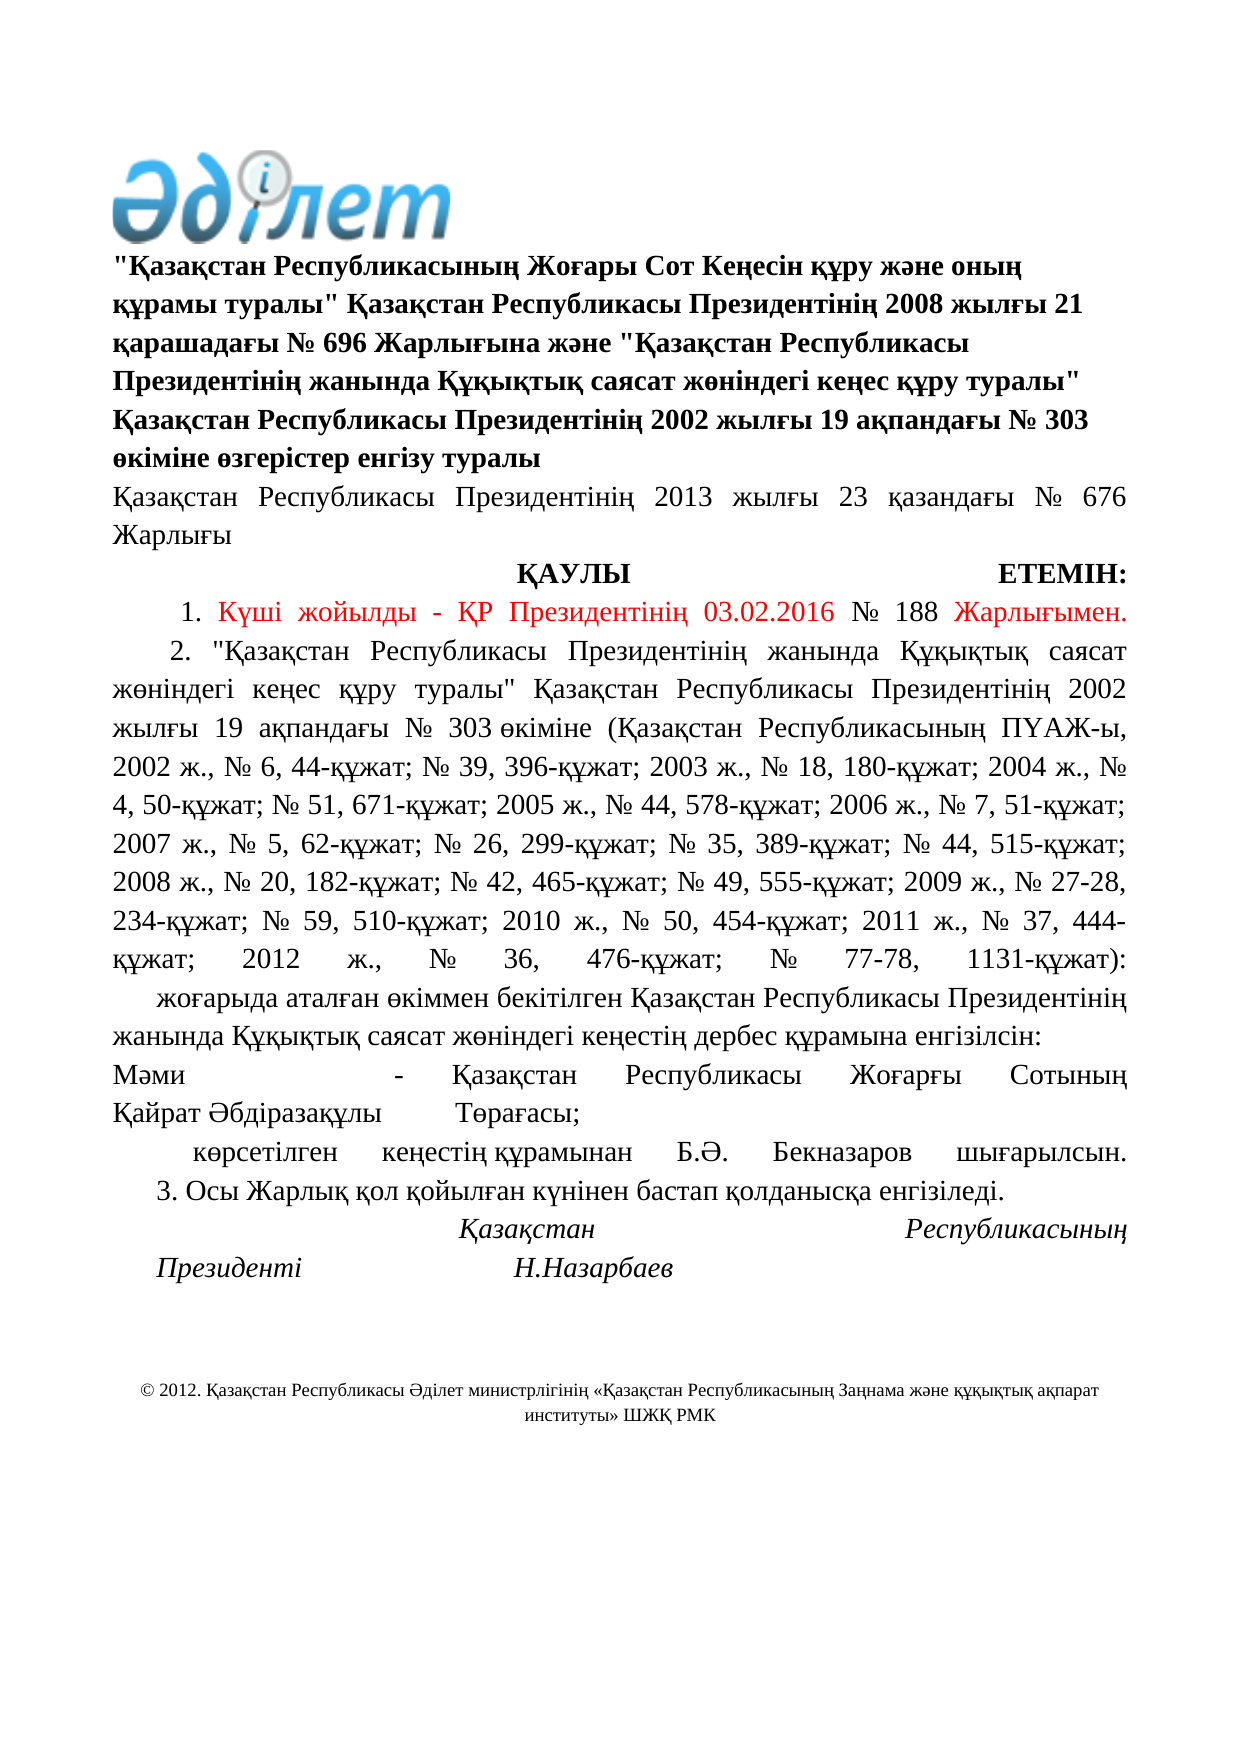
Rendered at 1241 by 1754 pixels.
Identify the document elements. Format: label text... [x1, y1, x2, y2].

text © 2012. Қазақстан Республикасы Әділет министрлігінің «Қазақстан Республикасының Заңнама және құқықтық ақпарат институты» ШЖҚ РМК [112, 1379, 1128, 1425]
text Мәми - Қазақстан Республикасы Жоғарғы Сотының Қайрат Әбдіразақұлы Төрағасы; [112, 1057, 1128, 1129]
text көрсетілген кеңестің құрамынан Б.Ә. Бекназаров шығарылсын. 3. Осы Жарлық қол қойылған күнінен бастап қолданысқа енгізіледі. [112, 1134, 1128, 1206]
picture [112, 150, 451, 244]
text Қазақстан Республикасының Президенті Н.Назарбаев [112, 1211, 1128, 1283]
text ҚАУЛЫ ЕТЕМІН: 1. Күші жойылды - ҚР Президентінің 03.02.2016 № 188 Жарлығымен. 2. "Қазақстан Республикасы Президентінің жанында Құқықтық саясат жөніндегі кеңес құру туралы" Қазақстан Республикасы Президентінің 2002 жылғы 19 ақпандағы № 303 өкіміне (Қазақстан Республикасының ПҮАЖ-ы, 2002 ж., № 6, 44-құжат; № 39, 396-құжат; 2003 ж., № 18, 180-құжат; 2004 ж., № 4, 50-құжат; № 51, 671-құжат; 2005 ж., № 44, 578-құжат; 2006 ж., № 7, 51-құжат; 2007 ж., № 5, 62-құжат; № 26, 299-құжат; № 35, 389-құжат; № 44, 515-құжат; 2008 ж., № 20, 182-құжат; № 42, 465-құжат; № 49, 555-құжат; 2009 ж., № 27-28, 234-құжат; № 59, 510-құжат; 2010 ж., № 50, 454-құжат; 2011 ж., № 37, 444-құжат; 2012 ж., № 36, 476-құжат; № 77-78, 1131-құжат): жоғарыда аталған өкіммен бекітілген Қазақстан Республикасы Президентінің жанында Құқықтық саясат жөніндегі кеңестің дербес құрамына енгізілсін: [112, 556, 1128, 1052]
text Қазақстан Республикасы Президентінің 2013 жылғы 23 қазандағы № 676 Жарлығы [112, 479, 1128, 551]
text "Қазақстан Республикасының Жоғары Сот Кеңесін құру және оның құрамы туралы" Қазақстан Республикасы Президентінің 2008 жылғы 21 қарашадағы № 696 Жарлығына және "Қазақстан Республикасы Президентінің жанында Құқықтық саясат жөніндегі кеңес құру туралы" Қазақстан Республикасы Президентінің 2002 жылғы 19 ақпандағы № 303 өкіміне өзгерістер енгізу туралы [112, 248, 1128, 474]
